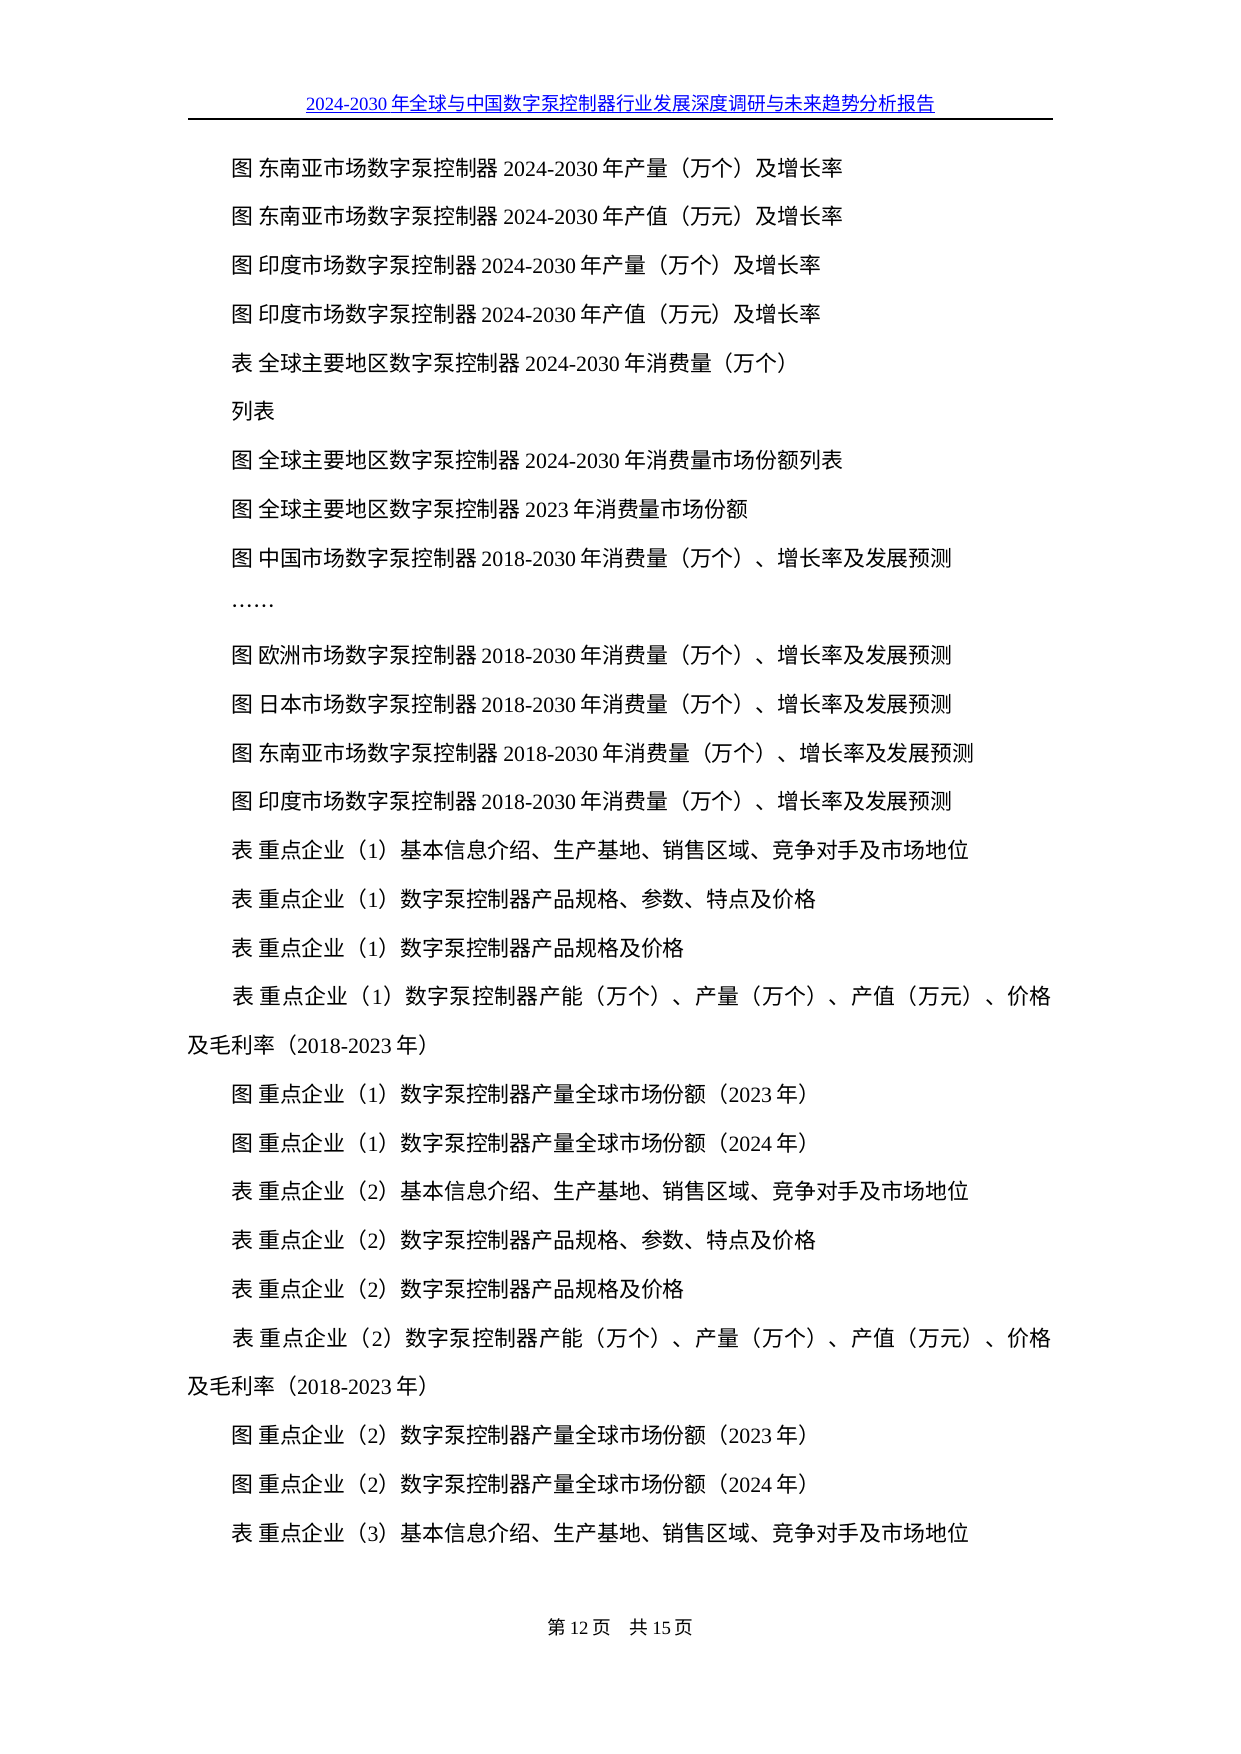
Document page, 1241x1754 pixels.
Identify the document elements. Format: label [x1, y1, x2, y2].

text [187, 150, 1053, 1548]
